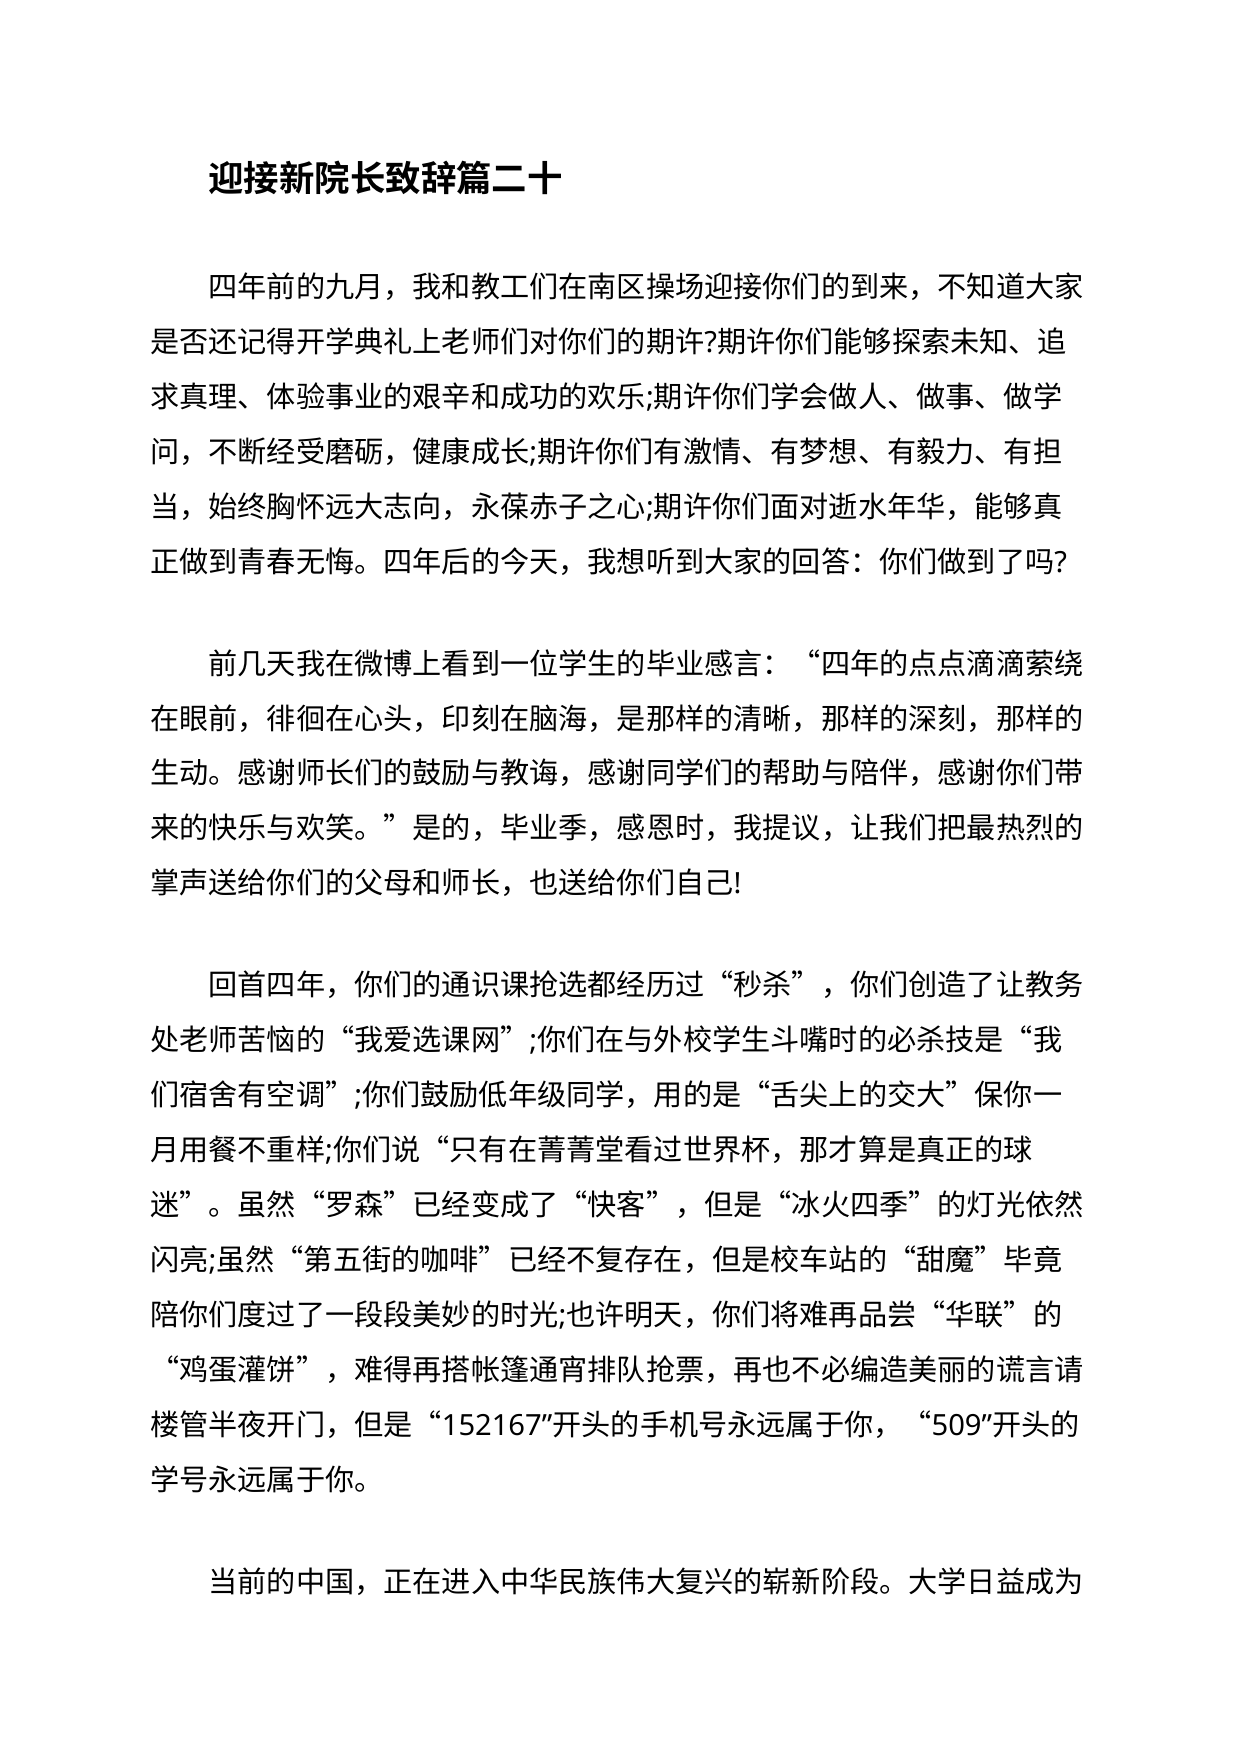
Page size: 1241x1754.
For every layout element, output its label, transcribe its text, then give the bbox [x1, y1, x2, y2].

text 回首四年，你们的通识课抢选都经历过“秒杀”，你们创造了让教务处老师苦恼的“我爱选课网”;你们在与外校学生斗嘴时的必杀技是“我们宿舍有空调”;你们鼓励低年级同学，用的是“舌尖上的交大”保你一月用餐不重样;你们说“只有在菁菁堂看过世界杯，那才算是真正的球迷”。虽然“罗森”已经变成了“快客”，但是“冰火四季”的灯光依然闪亮;虽然“第五街的咖啡”已经不复存在，但是校车站的“甜魔”毕竟陪你们度过了一段段美妙的时光;也许明天，你们将难再品尝“华联”的“鸡蛋灌饼”，难得再搭帐篷通宵排队抢票，再也不必编造美丽的谎言请楼管半夜开门，但是“152167”开头的手机号永远属于你，“509”开头的学号永远属于你。 [150, 962, 1090, 1499]
text 四年前的九月，我和教工们在南区操场迎接你们的到来，不知道大家是否还记得开学典礼上老师们对你们的期许?期许你们能够探索未知、追求真理、体验事业的艰辛和成功的欢乐;期许你们学会做人、做事、做学问，不断经受磨砺，健康成长;期许你们有激情、有梦想、有毅力、有担当，始终胸怀远大志向，永葆赤子之心;期许你们面对逝水年华，能够真正做到青春无悔。四年后的今天，我想听到大家的回答：你们做到了吗? [150, 263, 1090, 581]
text 迎接新院长致辞篇二十 [150, 150, 1090, 201]
text 前几天我在微博上看到一位学生的毕业感言：“四年的点点滴滴萦绕在眼前，徘徊在心头，印刻在脑海，是那样的清晰，那样的深刻，那样的生动。感谢师长们的鼓励与教诲，感谢同学们的帮助与陪伴，感谢你们带来的快乐与欢笑。”是的，毕业季，感恩时，我提议，让我们把最热烈的掌声送给你们的父母和师长，也送给你们自己! [150, 640, 1090, 902]
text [150, 1558, 1090, 1601]
